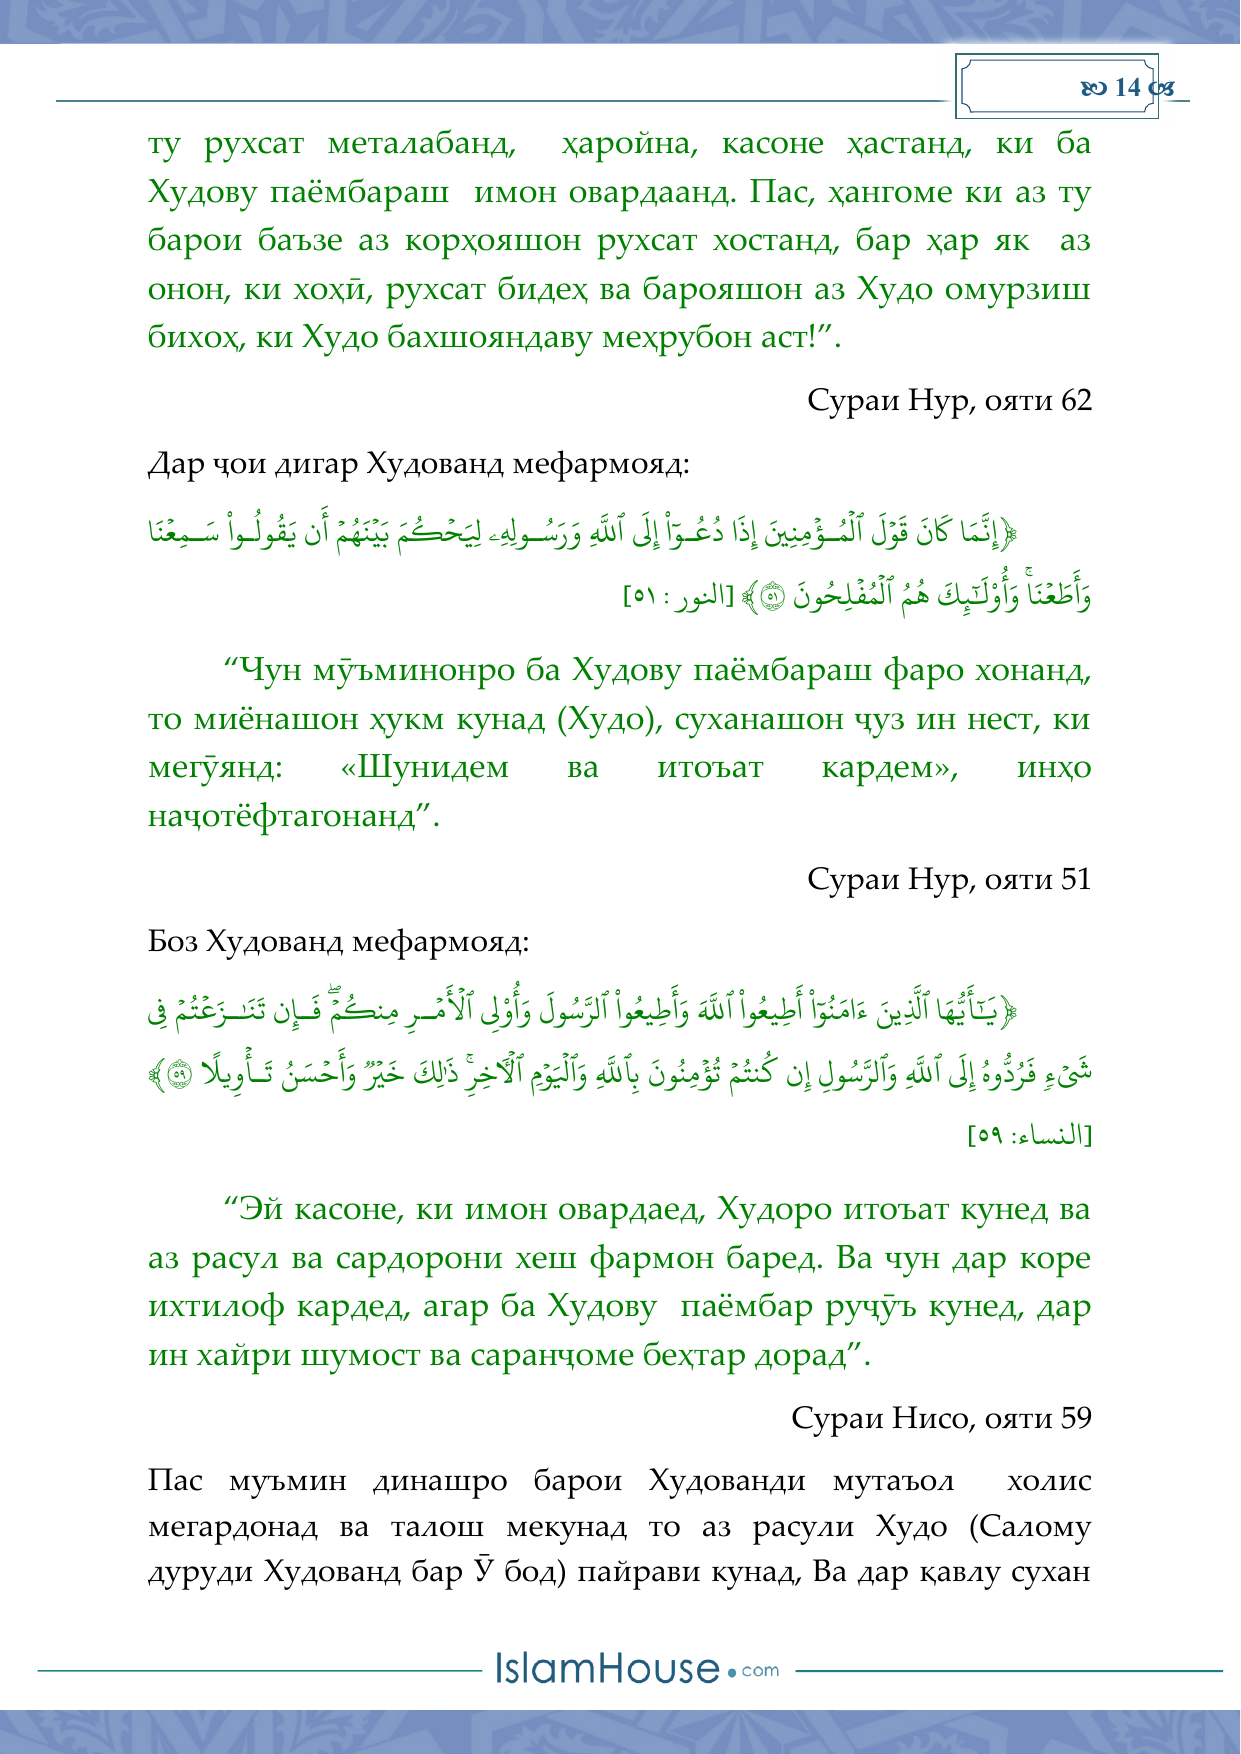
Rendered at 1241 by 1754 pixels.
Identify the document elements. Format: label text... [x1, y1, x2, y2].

text “Эй касоне, ки имон овардаед, Худоро итоъат кунед ва аз расул ва сардорони хеш фармон баред. Ва чун дар коре ихтилоф кардед, агар ба Худову паёмбар руҷӯъ кунед, дар ин хайри шумост ва саранҷоме беҳтар дорад”. [148, 1184, 1092, 1375]
text Дар ҷои дигар Худованд мефармояд: [148, 440, 1092, 482]
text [148, 118, 1092, 357]
picture [28, 1645, 483, 1691]
text Боз Худованд мефармояд: [148, 918, 1092, 960]
text ﴿إِنَّمَا كَانَ قَوۡلَ ٱلۡمُؤۡمِنِينَ إِذَا دُعُوٓاْ إِلَى ٱللَّهِ وَرَسُولِهِۦ لِيَحۡكُمَ بَيۡنَهُمۡ أَن يَقُولُواْ سَمِعۡنَا وَأَطَعۡنَاۚ وَأُوْلَٰٓئِكَ هُمُ ٱلۡمُفۡلِحُونَ ٥١﴾ [النور : ٥١] [148, 502, 1092, 624]
text “Чун мӯъминонро ба Худову паёмбараш фаро хонанд, то миёнашон ҳукм кунад (Худо), суханашон ҷуз ин нест, ки мегӯянд: «Шунидем ва итоъат кардем», инҳо наҷотёфтагонанд”. [148, 645, 1092, 836]
picture [487, 1646, 1224, 1691]
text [148, 1457, 1092, 1590]
text ﴿يَٰٓأَيُّهَا ٱلَّذِينَ ءَامَنُوٓاْ أَطِيعُواْ ٱللَّهَ وَأَطِيعُواْ ٱلرَّسُولَ وَأُوْلِي ٱلۡأَمۡرِ مِنكُمۡۖ فَإِن تَنَٰزَعۡتُمۡ فِي شَيۡءٖ فَرُدُّوهُ إِلَى ٱللَّهِ وَٱلرَّسُولِ إِن كُنتُمۡ تُؤۡمِنُونَ بِٱللَّهِ وَٱلۡيَوۡمِ ٱلۡأٓخِرِۚ ذَٰلِكَ خَيۡرٞ وَأَحۡسَنُ تَأۡوِيلًا ٥٩﴾ [النساء: ٥٩] [148, 980, 1092, 1163]
text Сураи Нур, ояти 62 [148, 377, 1092, 420]
text Сураи Нур, ояти 51 [148, 856, 1092, 898]
text Сураи Нисо, ояти 59 [148, 1395, 1092, 1437]
